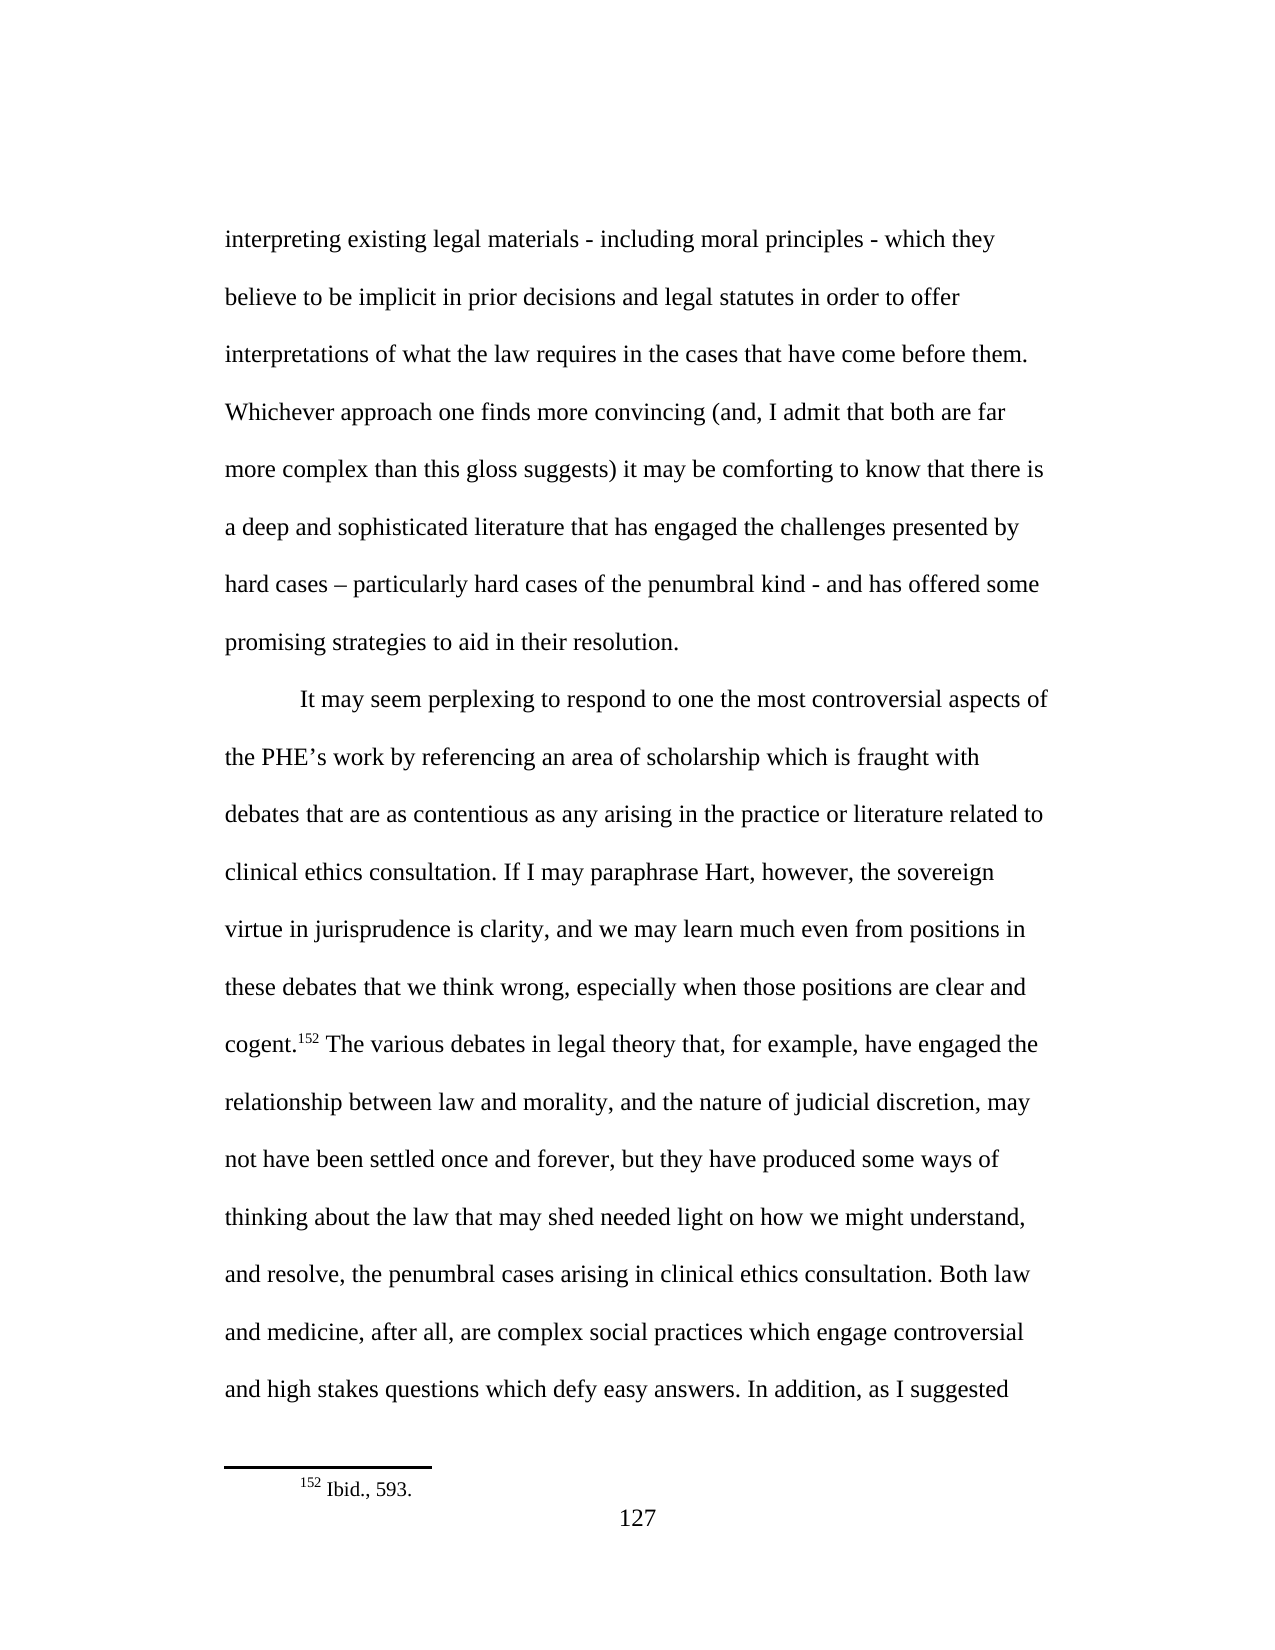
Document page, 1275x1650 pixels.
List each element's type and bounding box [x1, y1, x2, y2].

text [224, 224, 1051, 656]
text [224, 684, 1051, 1403]
